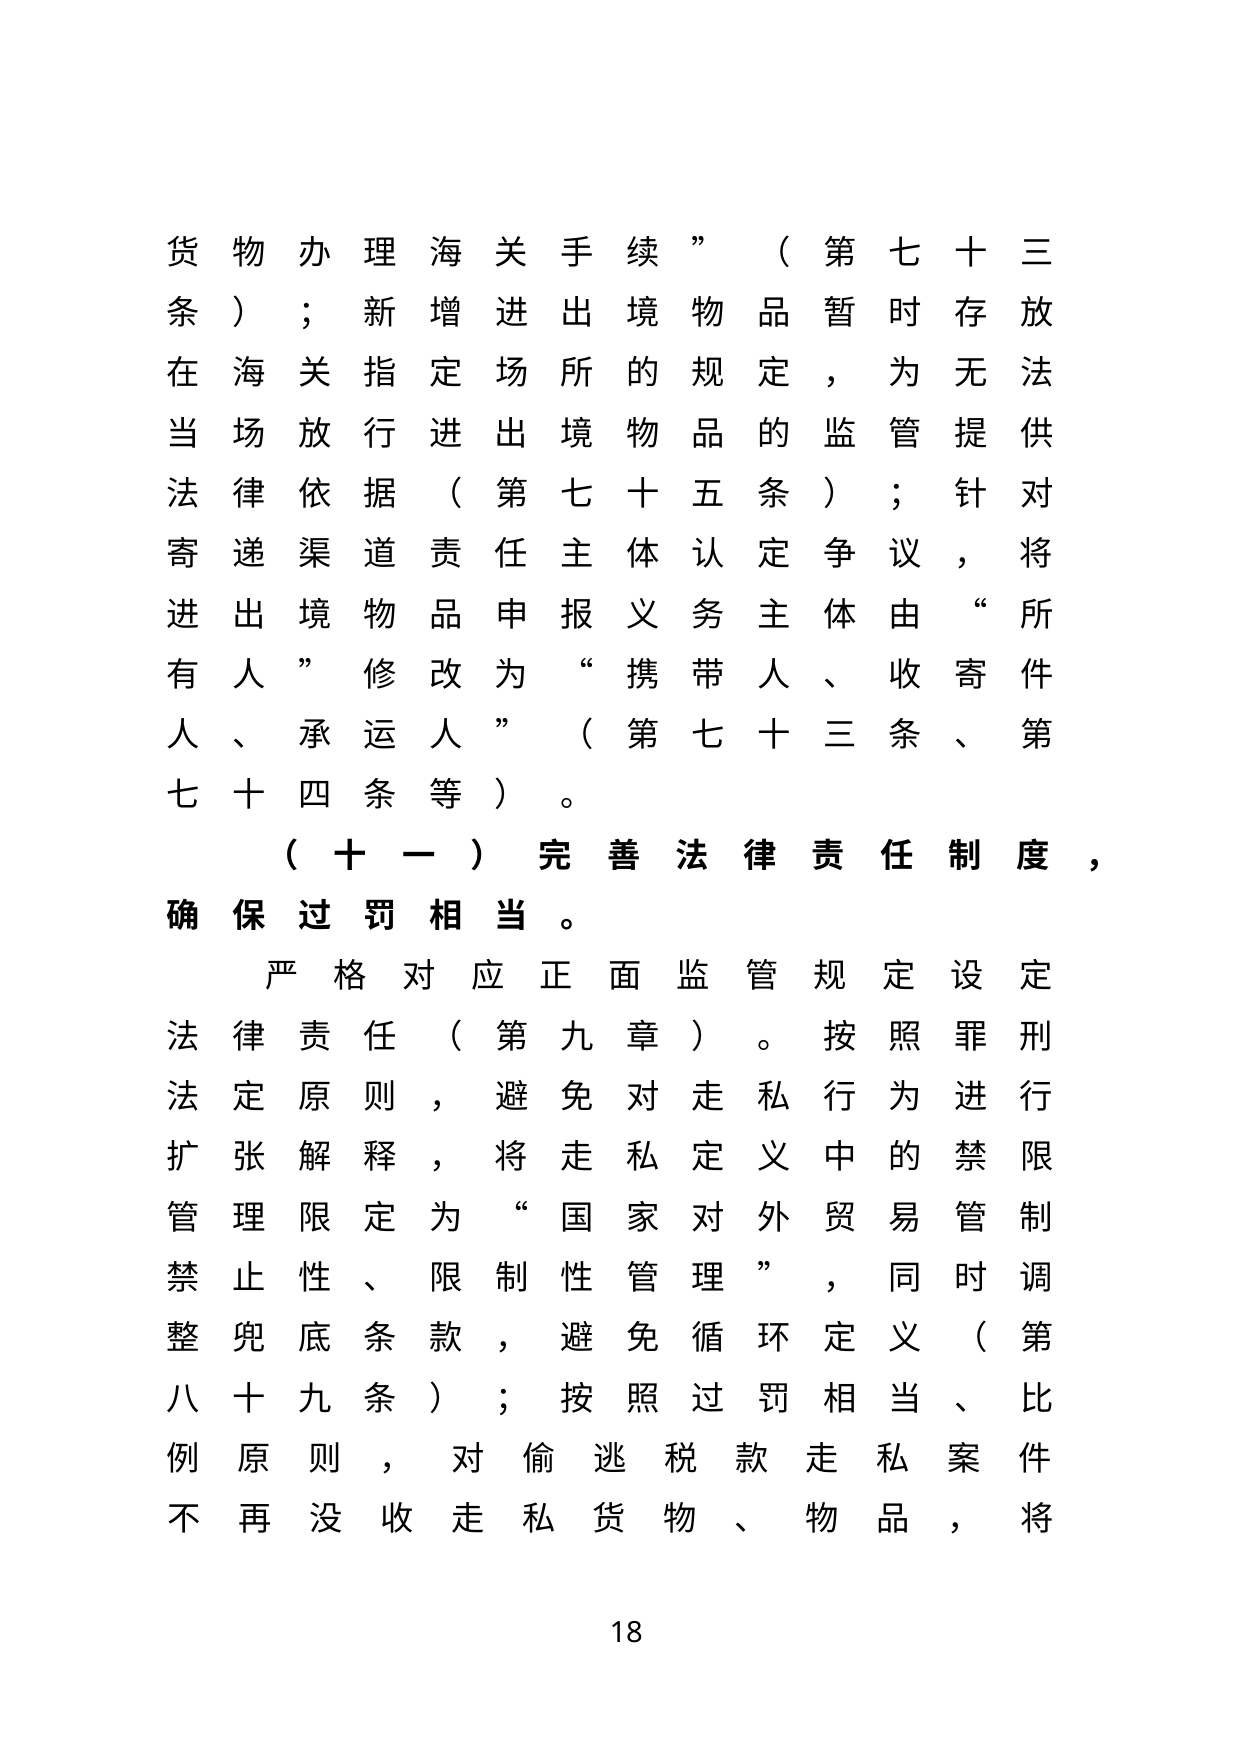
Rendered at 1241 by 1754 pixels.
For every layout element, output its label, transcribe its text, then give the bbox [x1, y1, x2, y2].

text （十一）完善法律责任制度，确保过罚相当。 [167, 822, 1085, 943]
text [167, 219, 1085, 822]
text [167, 943, 1085, 1546]
